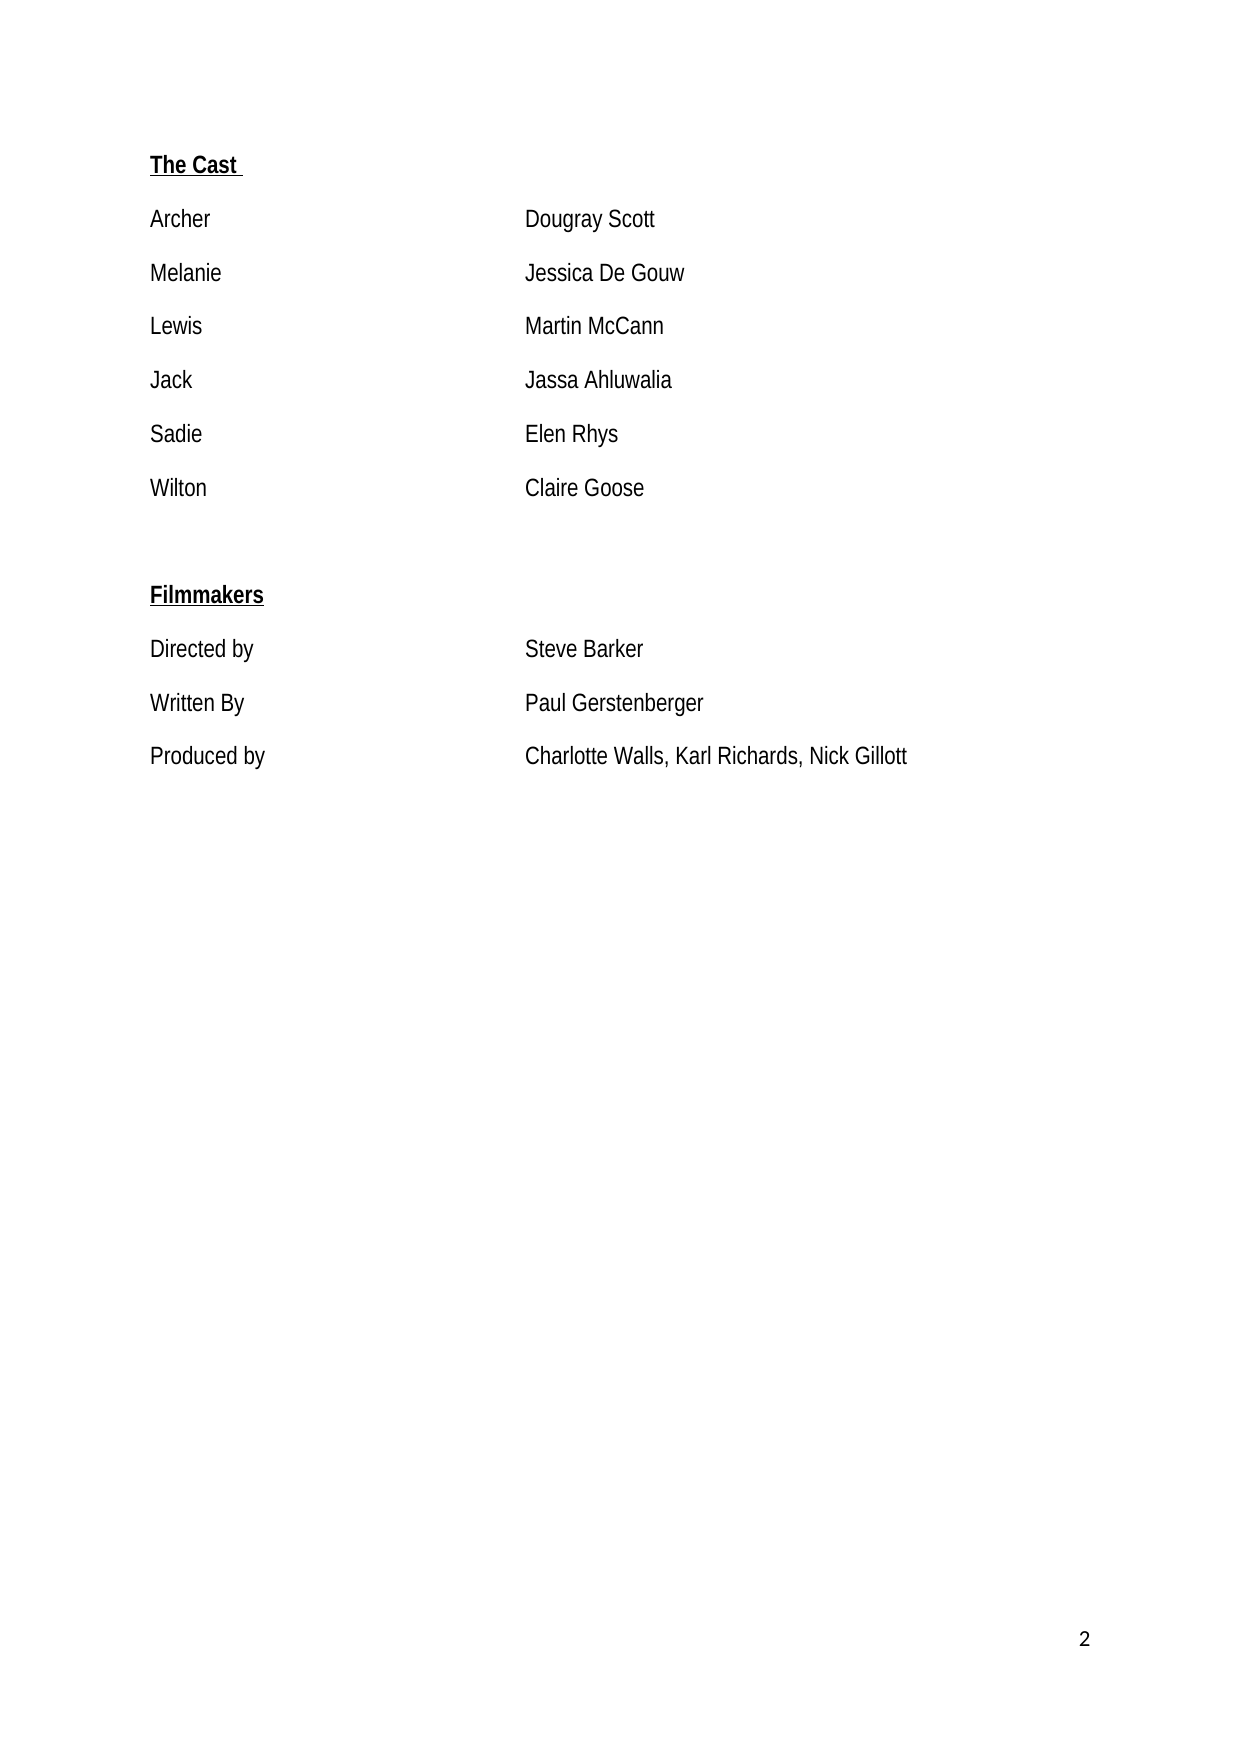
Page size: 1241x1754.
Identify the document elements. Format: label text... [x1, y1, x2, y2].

text Produced by Charlotte Walls, Karl Richards, Nick Gillott [150, 741, 1090, 770]
text Wilton Claire Goose [150, 472, 1090, 501]
text The Cast [150, 150, 1090, 179]
text Jack Jassa Ahluwalia [150, 365, 1090, 394]
text Filmmakers [150, 580, 1090, 609]
text Sadie Elen Rhys [150, 419, 1090, 447]
text Lewis Martin McCann [150, 311, 1090, 340]
text Directed by Steve Barker [150, 634, 1090, 662]
text Melanie Jessica De Gouw [150, 257, 1090, 286]
text Archer Dougray Scott [150, 204, 1090, 232]
text Written By Paul Gerstenberger [150, 687, 1090, 716]
